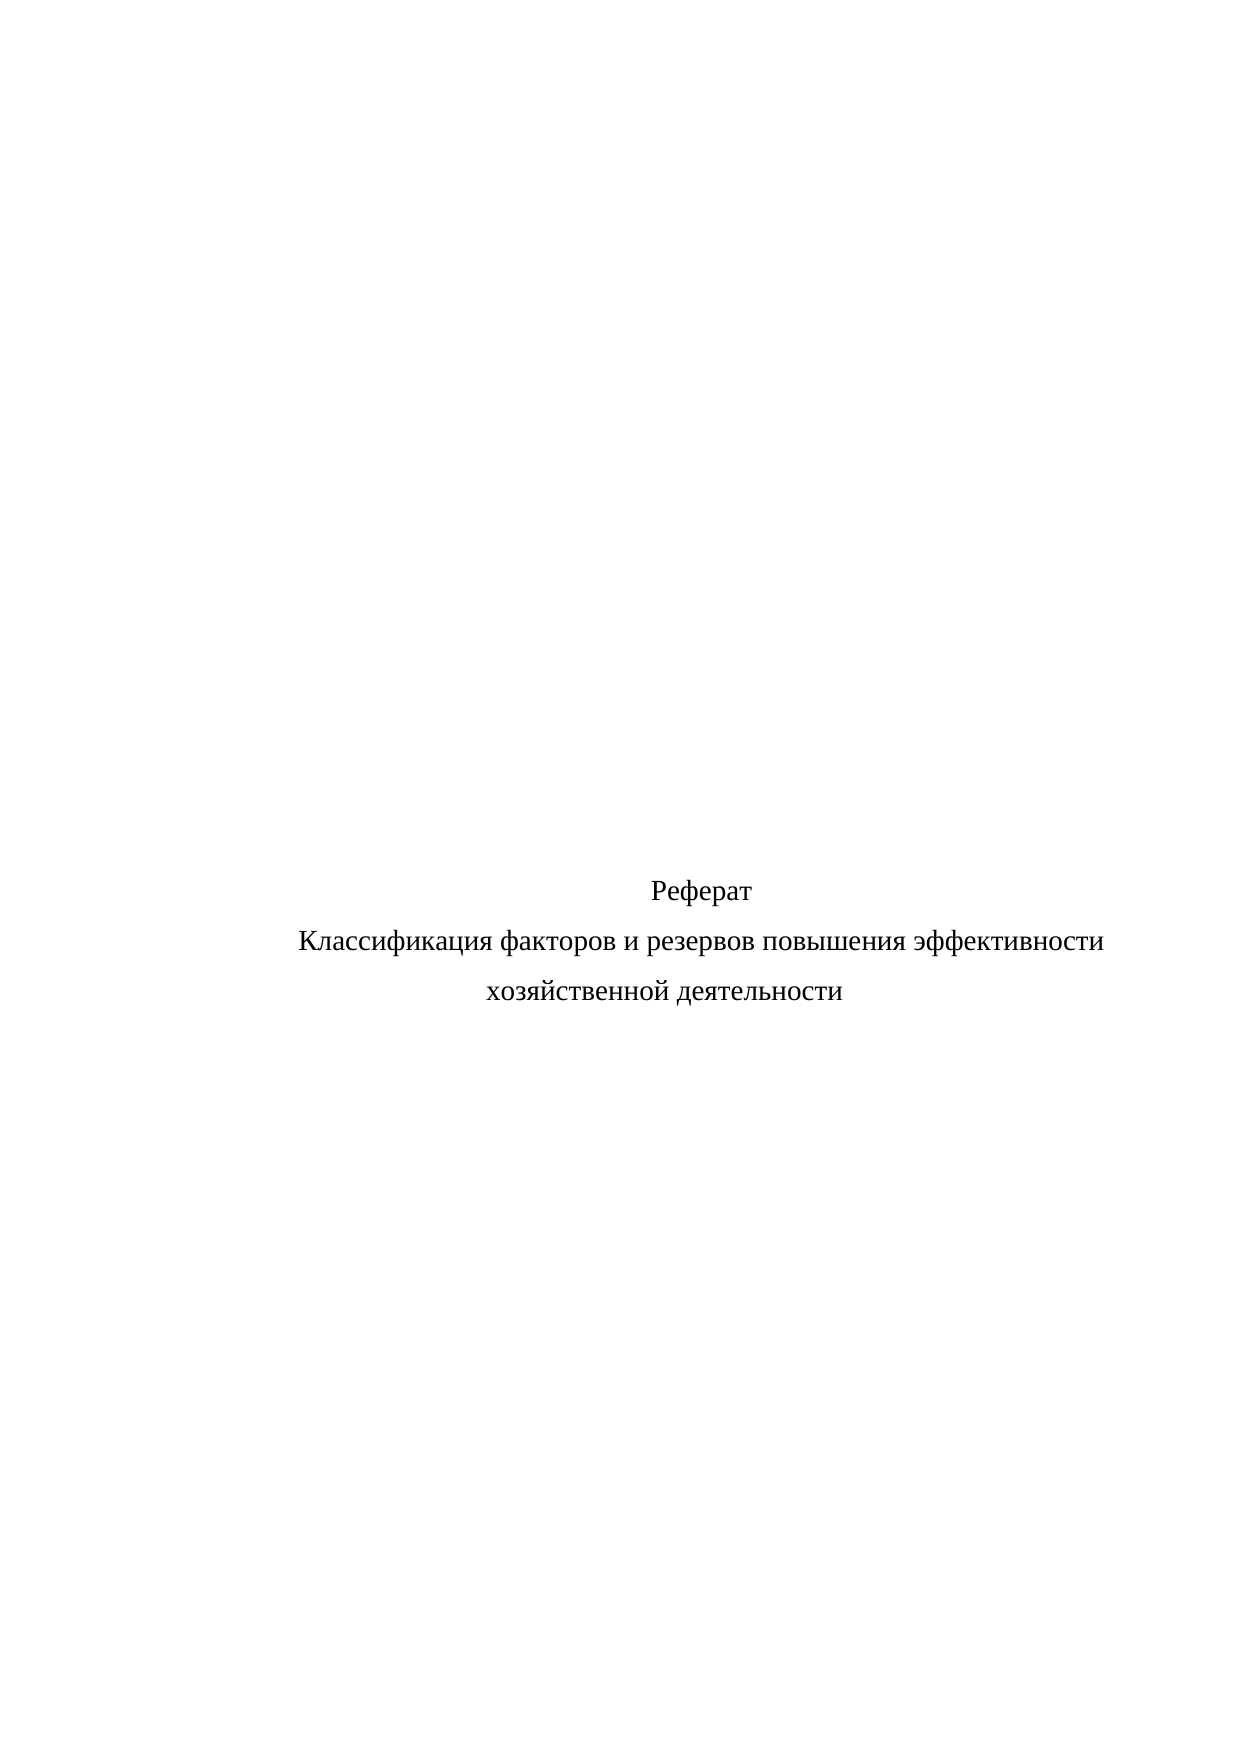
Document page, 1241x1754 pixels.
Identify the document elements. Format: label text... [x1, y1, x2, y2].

text Реферат [177, 873, 1152, 906]
text Классификация факторов и резервов повышения эффективности хозяйственной деятельности [177, 923, 1152, 1007]
